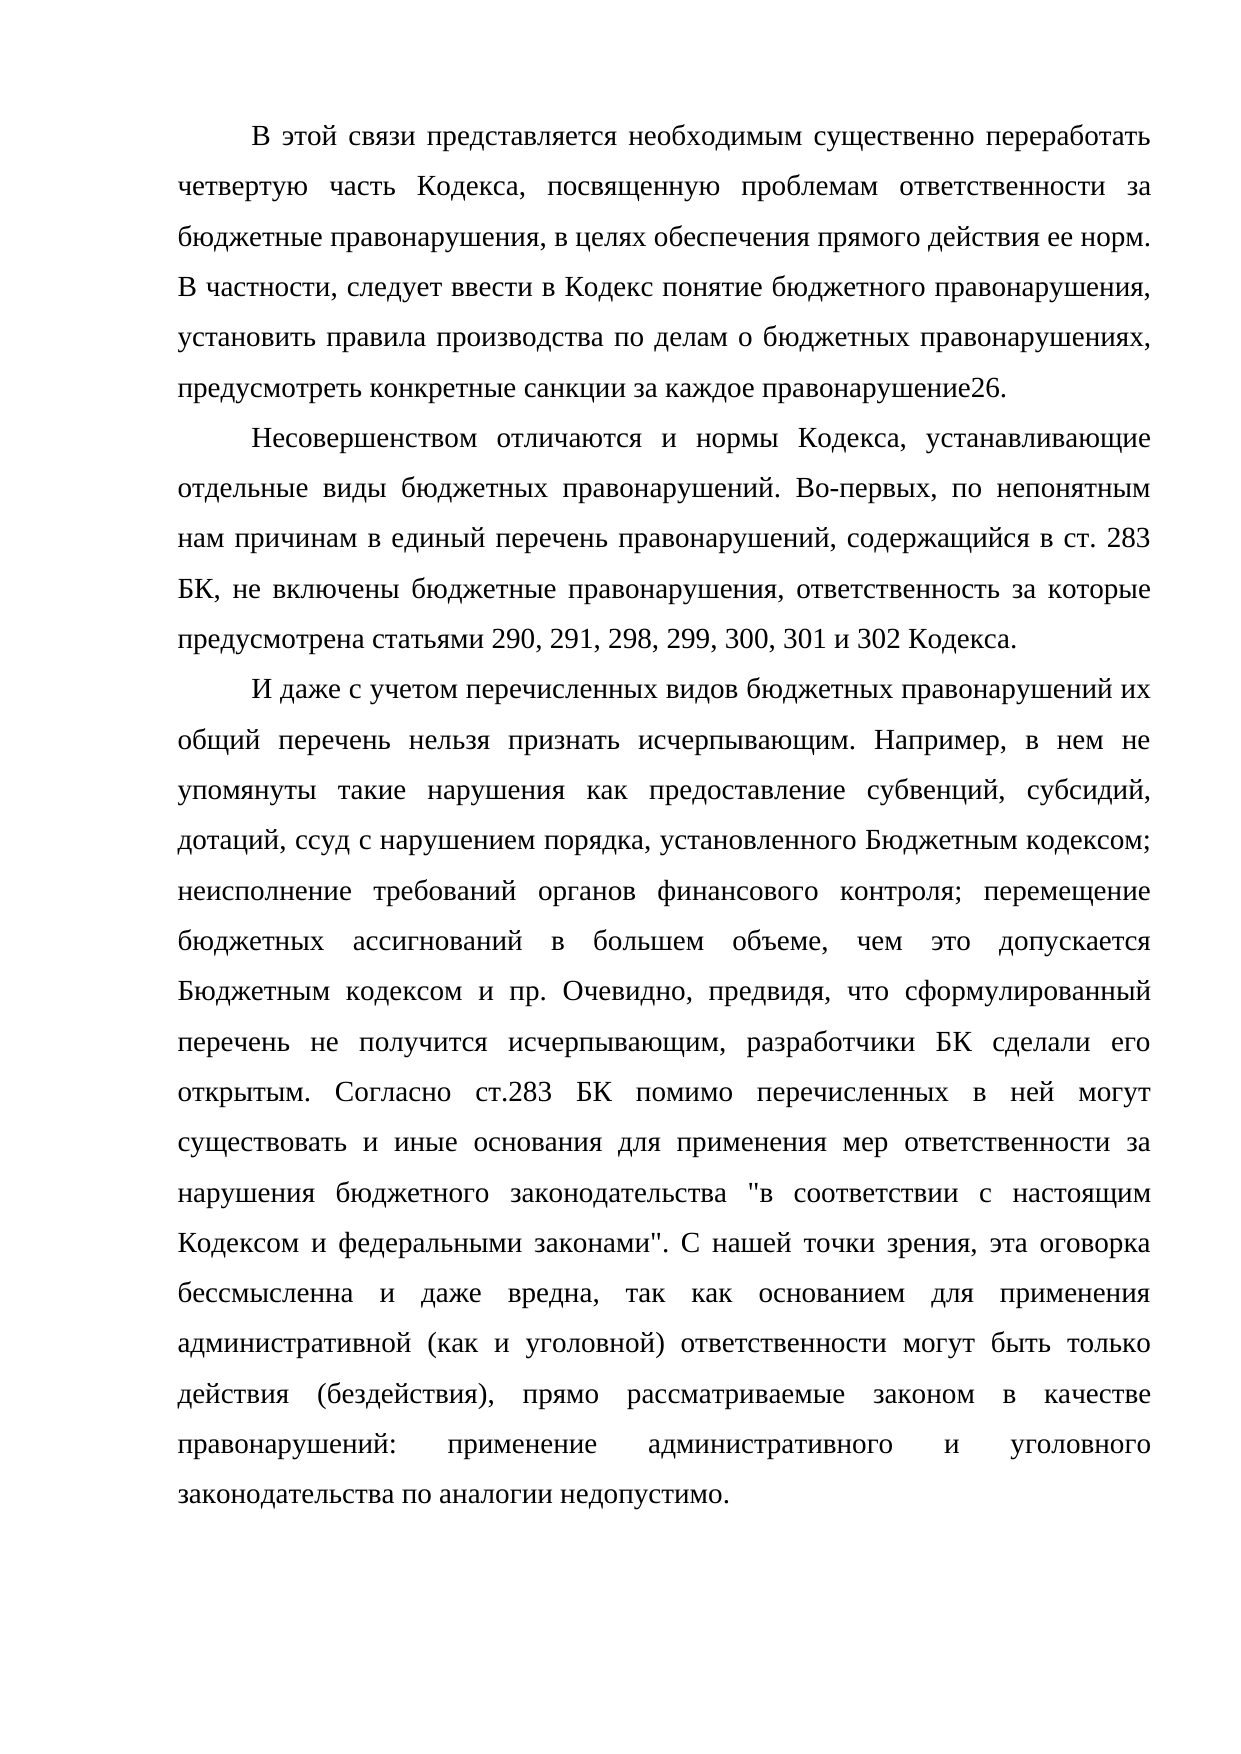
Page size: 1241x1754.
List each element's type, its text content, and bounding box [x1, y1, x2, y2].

text И даже с учетом перечисленных видов бюджетных правонарушений их общий перечень нельзя признать исчерпывающим. Например, в нем не упомянуты такие нарушения как предоставление субвенций, субсидий, дотаций, ссуд с нарушением порядка, установленного Бюджетным кодексом; неисполнение требований органов финансового контроля; перемещение бюджетных ассигнований в большем объеме, чем это допускается Бюджетным кодексом и пр. Очевидно, предвидя, что сформулированный перечень не получится исчерпывающим, разработчики БК сделали его открытым. Согласно ст.283 БК помимо перечисленных в ней могут существовать и иные основания для применения мер ответственности за нарушения бюджетного законодательства "в соответствии с настоящим Кодексом и федеральными законами". С нашей точки зрения, эта оговорка бессмысленна и даже вредна, так как основанием для применения административной (как и уголовной) ответственности могут быть только действия (бездействия), прямо рассматриваемые законом в качестве правонарушений: применение административного и уголовного законодательства по аналогии недопустимо. [177, 672, 1152, 1510]
text Несовершенством отличаются и нормы Кодекса, устанавливающие отдельные виды бюджетных правонарушений. Во-первых, по непонятным нам причинам в единый перечень правонарушений, содержащийся в ст. 283 БК, не включены бюджетные правонарушения, ответственность за которые предусмотрена статьями 290, 291, 298, 299, 300, 301 и 302 Кодекса. [177, 420, 1152, 655]
text В этой связи представляется необходимым существенно переработать четвертую часть Кодекса, посвященную проблемам ответственности за бюджетные правонарушения, в целях обеспечения прямого действия ее норм. В частности, следует ввести в Кодекс понятие бюджетного правонарушения, установить правила производства по делам о бюджетных правонарушениях, предусмотреть конкретные санкции за каждое правонарушение26. [177, 118, 1152, 403]
